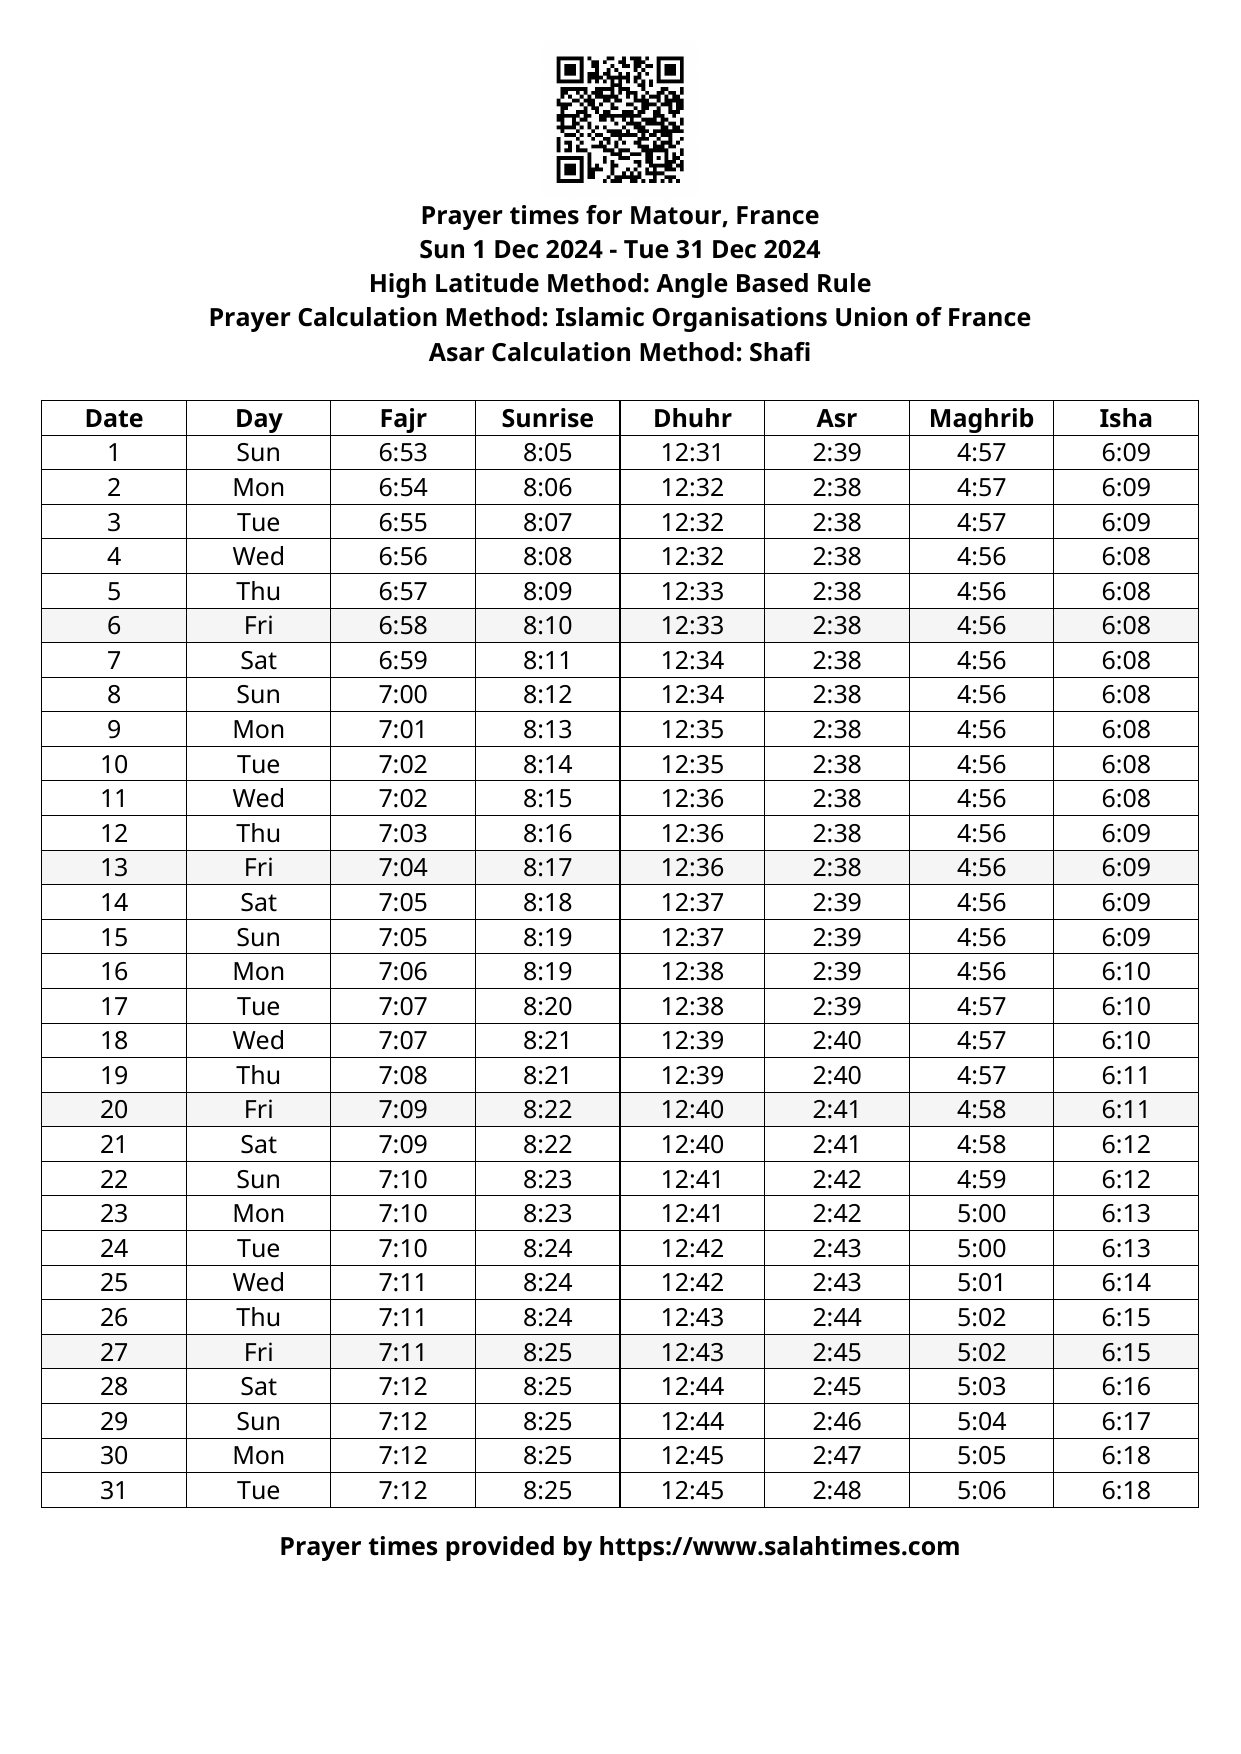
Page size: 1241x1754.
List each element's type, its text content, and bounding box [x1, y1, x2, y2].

table_cell 14 [42, 885, 186, 919]
table_cell 23 [42, 1196, 186, 1230]
table_cell 2:38 [765, 574, 909, 607]
table_cell 6:08 [1054, 609, 1198, 642]
table_cell 12:37 [621, 920, 764, 953]
table_cell 12:36 [621, 851, 764, 884]
table_cell 4:56 [910, 816, 1053, 849]
table_cell 2:39 [765, 436, 909, 469]
table_cell 2:40 [765, 1058, 909, 1092]
table_cell 6:10 [1054, 1024, 1198, 1057]
table_cell Thu [187, 1058, 330, 1092]
table_cell Sat [187, 643, 330, 677]
table_cell 4:57 [910, 436, 1053, 469]
table_cell Sat [187, 1127, 330, 1161]
table_cell 4:56 [910, 678, 1053, 711]
table_cell 8:08 [476, 539, 619, 573]
table_cell 2:38 [765, 470, 909, 504]
table_cell 12:39 [621, 1024, 764, 1057]
table_cell 8:12 [476, 678, 619, 711]
table_cell 5:02 [910, 1335, 1053, 1368]
table_cell 7:12 [331, 1439, 475, 1472]
table_cell 6:18 [1054, 1439, 1198, 1472]
table_cell 4:56 [910, 920, 1053, 953]
table_cell 7:01 [331, 712, 475, 746]
table_cell 6:15 [1054, 1335, 1198, 1368]
table_cell 8:25 [476, 1473, 619, 1507]
table_cell 6:08 [1054, 712, 1198, 746]
table_cell 8:10 [476, 609, 619, 642]
text Asar Calculation Method: Shafi [42, 334, 1198, 368]
table_header Day [187, 401, 330, 434]
table_cell 12:34 [621, 678, 764, 711]
table_cell 12:34 [621, 643, 764, 677]
text Prayer Calculation Method: Islamic Organisations Union of France [42, 300, 1198, 334]
table_cell 12:41 [621, 1162, 764, 1195]
table_cell 6:59 [331, 643, 475, 677]
table_cell Tue [187, 989, 330, 1022]
text High Latitude Method: Angle Based Rule [42, 266, 1198, 300]
table_cell 2:38 [765, 643, 909, 677]
table_cell 4:56 [910, 851, 1053, 884]
table_cell 12:37 [621, 885, 764, 919]
table_cell 7:09 [331, 1127, 475, 1161]
table_cell 2:38 [765, 678, 909, 711]
table_cell 8:16 [476, 816, 619, 849]
table_cell 2:38 [765, 712, 909, 746]
table_cell 31 [42, 1473, 186, 1507]
table_cell 7:05 [331, 885, 475, 919]
table_cell 7:09 [331, 1093, 475, 1126]
table_cell 6:08 [1054, 678, 1198, 711]
table_cell 27 [42, 1335, 186, 1368]
table_cell 6:09 [1054, 816, 1198, 849]
table_cell 2:39 [765, 885, 909, 919]
table_cell 6:09 [1054, 505, 1198, 538]
table_cell 8:13 [476, 712, 619, 746]
table_header Dhuhr [621, 401, 764, 434]
table_cell 8:25 [476, 1369, 619, 1403]
table_cell 6:53 [331, 436, 475, 469]
table_cell 8:18 [476, 885, 619, 919]
table_cell Sun [187, 1404, 330, 1437]
table_cell 6:11 [1054, 1093, 1198, 1126]
table_cell 7:08 [331, 1058, 475, 1092]
table_cell 12:36 [621, 816, 764, 849]
picture [542, 41, 699, 198]
table_cell 6:12 [1054, 1162, 1198, 1195]
table_cell 8:21 [476, 1058, 619, 1092]
table_cell 12:42 [621, 1231, 764, 1264]
table_cell 6 [42, 609, 186, 642]
table_cell 22 [42, 1162, 186, 1195]
table_cell 4:56 [910, 781, 1053, 815]
table_header Maghrib [910, 401, 1053, 434]
table_cell 7:02 [331, 747, 475, 780]
table_cell 7:10 [331, 1196, 475, 1230]
table_cell Tue [187, 1231, 330, 1264]
table_cell 12:33 [621, 574, 764, 607]
table_cell Tue [187, 1473, 330, 1507]
table_cell 6:14 [1054, 1266, 1198, 1299]
table_cell 12:35 [621, 747, 764, 780]
table_cell Mon [187, 1439, 330, 1472]
table_cell 18 [42, 1024, 186, 1057]
table_header Fajr [331, 401, 475, 434]
table_cell 7:03 [331, 816, 475, 849]
table_cell 8:24 [476, 1266, 619, 1299]
table_cell 30 [42, 1439, 186, 1472]
table_cell 8:06 [476, 470, 619, 504]
table_cell 7:10 [331, 1162, 475, 1195]
table_cell Thu [187, 1300, 330, 1334]
table_cell 7:10 [331, 1231, 475, 1264]
table_cell 24 [42, 1231, 186, 1264]
table_cell 6:56 [331, 539, 475, 573]
table_cell 5:00 [910, 1196, 1053, 1230]
table_cell 8:24 [476, 1300, 619, 1334]
table_cell 16 [42, 954, 186, 988]
table_cell 2:38 [765, 747, 909, 780]
table_cell 11 [42, 781, 186, 815]
table_cell 10 [42, 747, 186, 780]
table_cell 2:39 [765, 989, 909, 1022]
table_cell 7 [42, 643, 186, 677]
table_cell 8:22 [476, 1093, 619, 1126]
table_cell 8:07 [476, 505, 619, 538]
table_cell 6:11 [1054, 1058, 1198, 1092]
table_cell 8:25 [476, 1335, 619, 1368]
table_cell Mon [187, 1196, 330, 1230]
table_cell Mon [187, 470, 330, 504]
table_cell 4:57 [910, 989, 1053, 1022]
table_cell 15 [42, 920, 186, 953]
table_cell 12:44 [621, 1404, 764, 1437]
table_cell 12:31 [621, 436, 764, 469]
table_cell 7:11 [331, 1300, 475, 1334]
table_cell 3 [42, 505, 186, 538]
table_cell 7:12 [331, 1404, 475, 1437]
table_cell 5 [42, 574, 186, 607]
table_cell 2:46 [765, 1404, 909, 1437]
table_cell 12:35 [621, 712, 764, 746]
table_cell Sun [187, 678, 330, 711]
table_cell 8:15 [476, 781, 619, 815]
table_cell 4:58 [910, 1127, 1053, 1161]
table_cell 8:19 [476, 954, 619, 988]
table_cell 6:09 [1054, 436, 1198, 469]
table_cell 8 [42, 678, 186, 711]
table_cell 6:17 [1054, 1404, 1198, 1437]
table_cell 12:45 [621, 1439, 764, 1472]
table_cell 2:45 [765, 1335, 909, 1368]
table_cell 7:04 [331, 851, 475, 884]
table_cell 29 [42, 1404, 186, 1437]
table_header Date [42, 401, 186, 434]
table_cell 4:56 [910, 643, 1053, 677]
table_cell Wed [187, 539, 330, 573]
table_cell 8:09 [476, 574, 619, 607]
table_cell 2:38 [765, 781, 909, 815]
table_cell Wed [187, 781, 330, 815]
table_cell 28 [42, 1369, 186, 1403]
table_cell 7:11 [331, 1335, 475, 1368]
table_cell 12:39 [621, 1058, 764, 1092]
table_cell 2:38 [765, 505, 909, 538]
table_cell 6:15 [1054, 1300, 1198, 1334]
table_cell 7:07 [331, 989, 475, 1022]
table_cell 12:43 [621, 1300, 764, 1334]
table_cell 7:12 [331, 1473, 475, 1507]
table_cell 5:02 [910, 1300, 1053, 1334]
table_cell 12:33 [621, 609, 764, 642]
table_cell 4:56 [910, 574, 1053, 607]
table_cell 19 [42, 1058, 186, 1092]
table_cell 12:40 [621, 1093, 764, 1126]
table_cell Tue [187, 747, 330, 780]
table_cell 12:32 [621, 505, 764, 538]
table_cell 5:01 [910, 1266, 1053, 1299]
table_cell 8:23 [476, 1162, 619, 1195]
table_cell 5:04 [910, 1404, 1053, 1437]
table_cell 6:10 [1054, 989, 1198, 1022]
table_cell Fri [187, 851, 330, 884]
table_cell 8:20 [476, 989, 619, 1022]
table_cell 12:41 [621, 1196, 764, 1230]
table_cell Wed [187, 1024, 330, 1057]
table_cell 4:56 [910, 712, 1053, 746]
table_cell 2:40 [765, 1024, 909, 1057]
table_cell 4:56 [910, 609, 1053, 642]
table_header Isha [1054, 401, 1198, 434]
table_cell 2:42 [765, 1162, 909, 1195]
table_cell 2:41 [765, 1127, 909, 1161]
table_header Asr [765, 401, 909, 434]
table_cell 6:08 [1054, 781, 1198, 815]
text Sun 1 Dec 2024 - Tue 31 Dec 2024 [42, 232, 1198, 266]
table_cell 2:45 [765, 1369, 909, 1403]
table_cell 6:08 [1054, 574, 1198, 607]
table_cell 12:42 [621, 1266, 764, 1299]
table_cell 2:38 [765, 609, 909, 642]
table_cell 6:55 [331, 505, 475, 538]
table_cell 7:11 [331, 1266, 475, 1299]
table_cell 2:47 [765, 1439, 909, 1472]
table_cell 8:11 [476, 643, 619, 677]
text Prayer times for Matour, France [42, 198, 1198, 232]
text Prayer times provided by https://www.salahtimes.com [42, 1528, 1198, 1563]
table_cell Sun [187, 920, 330, 953]
table_cell 7:06 [331, 954, 475, 988]
table_cell 6:10 [1054, 954, 1198, 988]
table_cell 4:59 [910, 1162, 1053, 1195]
table_cell 8:23 [476, 1196, 619, 1230]
table_cell Wed [187, 1266, 330, 1299]
table_cell 12:43 [621, 1335, 764, 1368]
table_cell 6:13 [1054, 1196, 1198, 1230]
table_cell 6:18 [1054, 1473, 1198, 1507]
table_cell 4:56 [910, 885, 1053, 919]
table_cell 7:07 [331, 1024, 475, 1057]
table_cell 1 [42, 436, 186, 469]
table_cell Thu [187, 574, 330, 607]
table_cell 25 [42, 1266, 186, 1299]
table_cell 6:16 [1054, 1369, 1198, 1403]
table_cell 4:57 [910, 505, 1053, 538]
table_cell Fri [187, 1335, 330, 1368]
table_cell 2:48 [765, 1473, 909, 1507]
table_cell 2:39 [765, 920, 909, 953]
table_cell 4 [42, 539, 186, 573]
table_cell 7:12 [331, 1369, 475, 1403]
table_cell 12:45 [621, 1473, 764, 1507]
table_cell 2:39 [765, 954, 909, 988]
table_cell 2:38 [765, 816, 909, 849]
table_cell 26 [42, 1300, 186, 1334]
table_cell 7:05 [331, 920, 475, 953]
table_cell 6:54 [331, 470, 475, 504]
table_cell 6:09 [1054, 470, 1198, 504]
table_cell 12:38 [621, 989, 764, 1022]
table_cell 4:57 [910, 1058, 1053, 1092]
table_header Sunrise [476, 401, 619, 434]
table_cell Fri [187, 609, 330, 642]
table_cell 20 [42, 1093, 186, 1126]
table_cell 4:58 [910, 1093, 1053, 1126]
table_cell 7:00 [331, 678, 475, 711]
table_cell Sun [187, 1162, 330, 1195]
table_cell Sun [187, 436, 330, 469]
table_cell 6:13 [1054, 1231, 1198, 1264]
table_cell 8:25 [476, 1404, 619, 1437]
table_cell 2:43 [765, 1266, 909, 1299]
table_cell 8:22 [476, 1127, 619, 1161]
table_cell 7:02 [331, 781, 475, 815]
table_cell 2:44 [765, 1300, 909, 1334]
table_cell 2:38 [765, 539, 909, 573]
table_cell 9 [42, 712, 186, 746]
table_cell 8:17 [476, 851, 619, 884]
table_cell 5:00 [910, 1231, 1053, 1264]
table_cell 6:58 [331, 609, 475, 642]
table_cell 6:09 [1054, 851, 1198, 884]
table_cell 4:56 [910, 954, 1053, 988]
table_cell Mon [187, 712, 330, 746]
table_cell Sat [187, 1369, 330, 1403]
table_cell 4:57 [910, 470, 1053, 504]
table_cell 4:56 [910, 747, 1053, 780]
table_cell 6:09 [1054, 920, 1198, 953]
table_cell 6:08 [1054, 643, 1198, 677]
table_cell 12:44 [621, 1369, 764, 1403]
table_cell 21 [42, 1127, 186, 1161]
table_cell 17 [42, 989, 186, 1022]
table_cell Mon [187, 954, 330, 988]
table_cell 8:19 [476, 920, 619, 953]
table_cell Fri [187, 1093, 330, 1126]
table_cell 8:21 [476, 1024, 619, 1057]
table_cell 12:38 [621, 954, 764, 988]
table_cell 2:38 [765, 851, 909, 884]
table_cell 12:40 [621, 1127, 764, 1161]
table_cell 8:25 [476, 1439, 619, 1472]
table_cell 6:08 [1054, 539, 1198, 573]
table_cell 4:57 [910, 1024, 1053, 1057]
table_cell 6:09 [1054, 885, 1198, 919]
table_cell 12:36 [621, 781, 764, 815]
table_cell 4:56 [910, 539, 1053, 573]
table_cell 6:08 [1054, 747, 1198, 780]
table_cell Tue [187, 505, 330, 538]
table_cell 8:05 [476, 436, 619, 469]
table_cell 2:42 [765, 1196, 909, 1230]
table_cell 13 [42, 851, 186, 884]
table_cell 2:41 [765, 1093, 909, 1126]
table_cell 12:32 [621, 539, 764, 573]
table_cell Thu [187, 816, 330, 849]
table_cell 8:24 [476, 1231, 619, 1264]
table_cell 2 [42, 470, 186, 504]
table_cell 12 [42, 816, 186, 849]
table_cell 6:12 [1054, 1127, 1198, 1161]
table_cell 6:57 [331, 574, 475, 607]
table_cell 2:43 [765, 1231, 909, 1264]
table_cell 5:03 [910, 1369, 1053, 1403]
table_cell 5:05 [910, 1439, 1053, 1472]
table_cell 5:06 [910, 1473, 1053, 1507]
table_cell 12:32 [621, 470, 764, 504]
table_cell Sat [187, 885, 330, 919]
table_cell 8:14 [476, 747, 619, 780]
